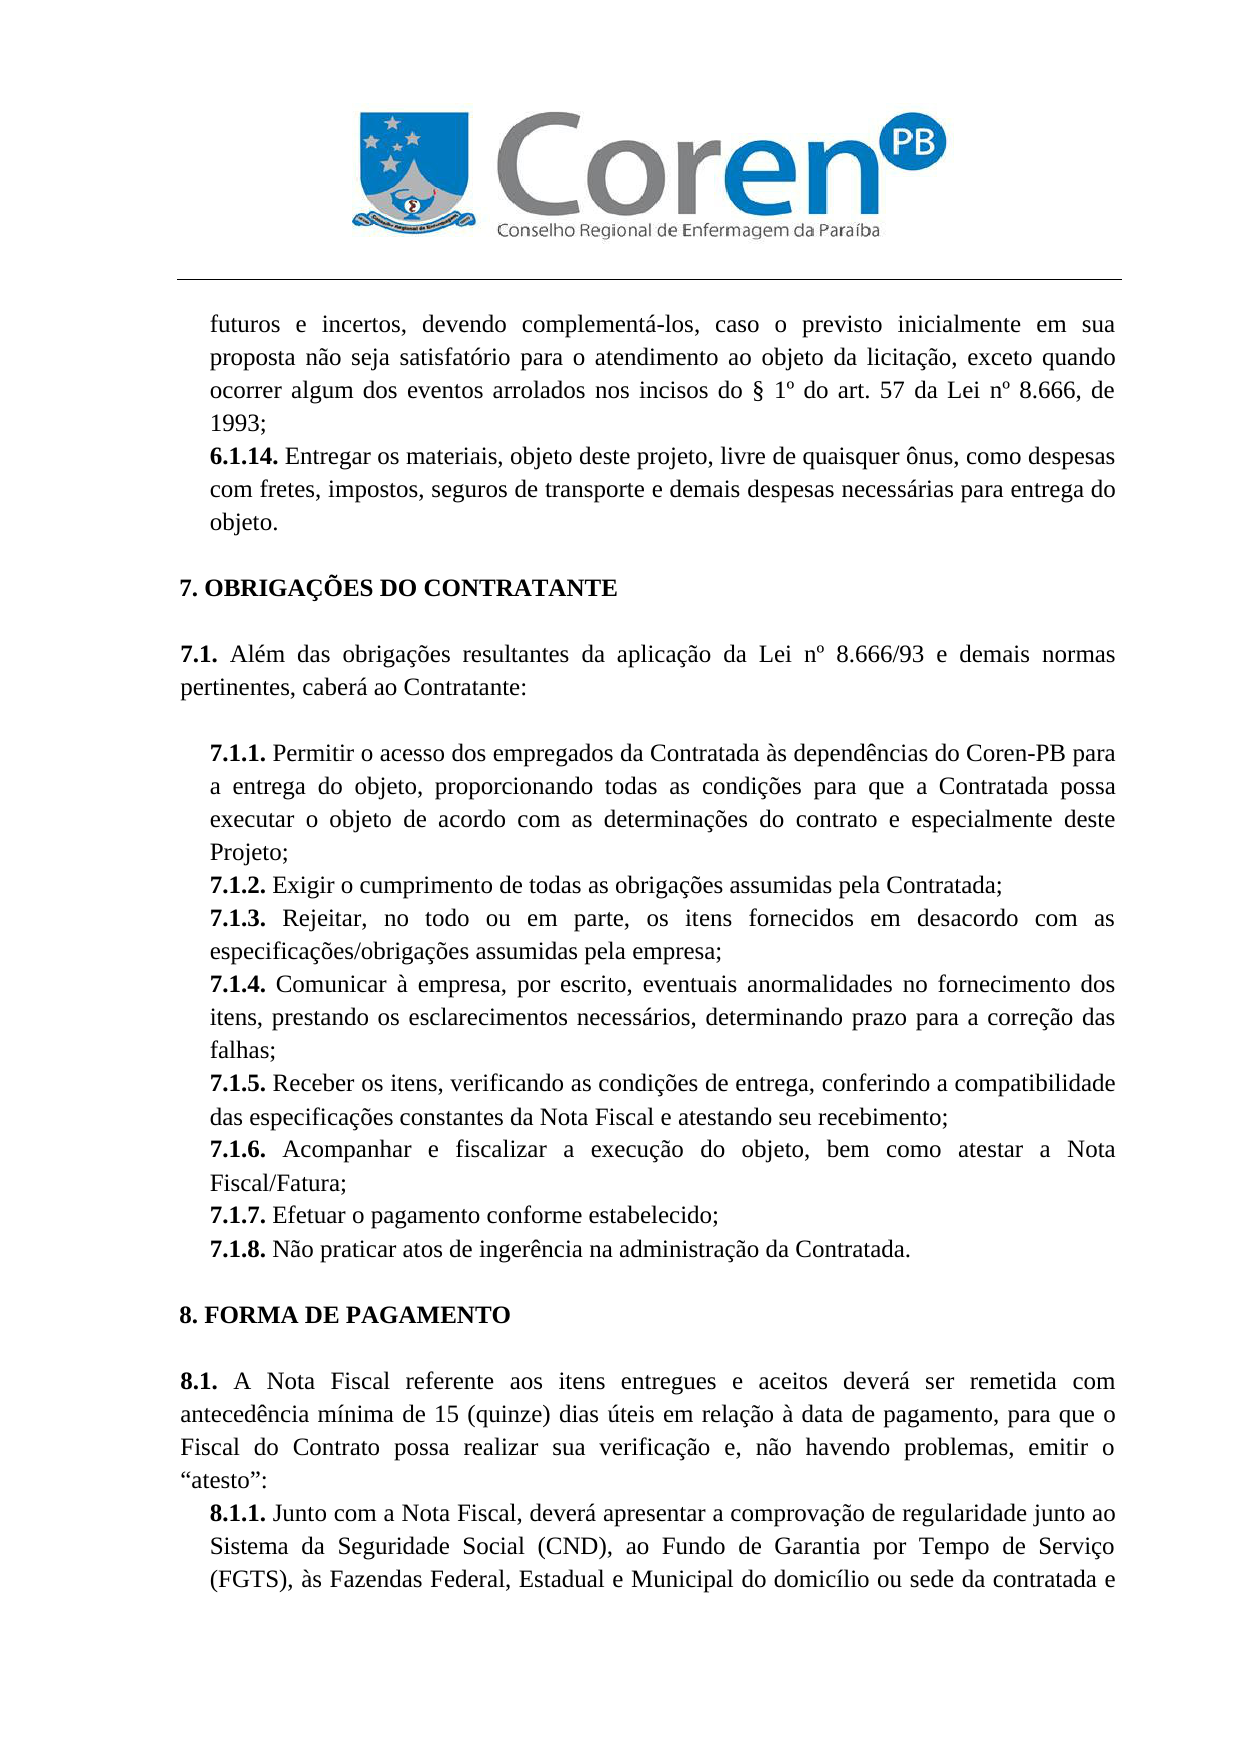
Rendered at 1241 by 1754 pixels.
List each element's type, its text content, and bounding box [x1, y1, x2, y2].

subtitle 8. FORMA DE PAGAMENTO [179, 1300, 1122, 1328]
text 7.1.1. Permitir o acesso dos empregados da Contratada às dependências do Coren-PB para a entrega do objeto, proporcionando todas as condições para que a Contratada possa executar o objeto de acordo com as determinações do contrato e especialmente deste Projeto; [209, 738, 1116, 866]
text 8.1. A Nota Fiscal referente aos itens entregues e aceitos deverá ser remetida com antecedência mínima de 15 (quinze) dias úteis em relação à data de pagamento, para que o Fiscal do Contrato possa realizar sua verificação e, não havendo problemas, emitir o “atesto”: [180, 1366, 1116, 1494]
text 7.1.6. Acompanhar e fiscalizar a execução do objeto, bem como atestar a Nota Fiscal/Fatura; [209, 1134, 1116, 1196]
text 6.1.14. Entregar os materiais, objeto deste projeto, livre de quaisquer ônus, como despesas com fretes, impostos, seguros de transporte e demais despesas necessárias para entrega do objeto. [209, 441, 1116, 536]
text 7.1.8. Não praticar atos de ingerência na administração da Contratada. [209, 1234, 1116, 1262]
text 7.1.5. Receber os itens, verificando as condições de entrega, conferindo a compatibilidade das especificações constantes da Nota Fiscal e atestando seu recebimento; [209, 1068, 1116, 1130]
text 7.1.7. Efetuar o pagamento conforme estabelecido; [209, 1201, 1116, 1229]
text 7.1. Além das obrigações resultantes da aplicação da Lei nº 8.666/93 e demais normas pertinentes, caberá ao Contratante: [180, 639, 1116, 701]
picture [302, 73, 998, 277]
text 7.1.2. Exigir o cumprimento de todas as obrigações assumidas pela Contratada; [209, 870, 1116, 899]
subtitle 7. OBRIGAÇÕES DO CONTRATANTE [179, 573, 1122, 602]
text 7.1.4. Comunicar à empresa, por escrito, eventuais anormalidades no fornecimento dos itens, prestando os esclarecimentos necessários, determinando prazo para a correção das falhas; [209, 969, 1116, 1064]
text 7.1.3. Rejeitar, no todo ou em parte, os itens fornecidos em desacordo com as especificações/obrigações assumidas pela empresa; [209, 903, 1116, 965]
